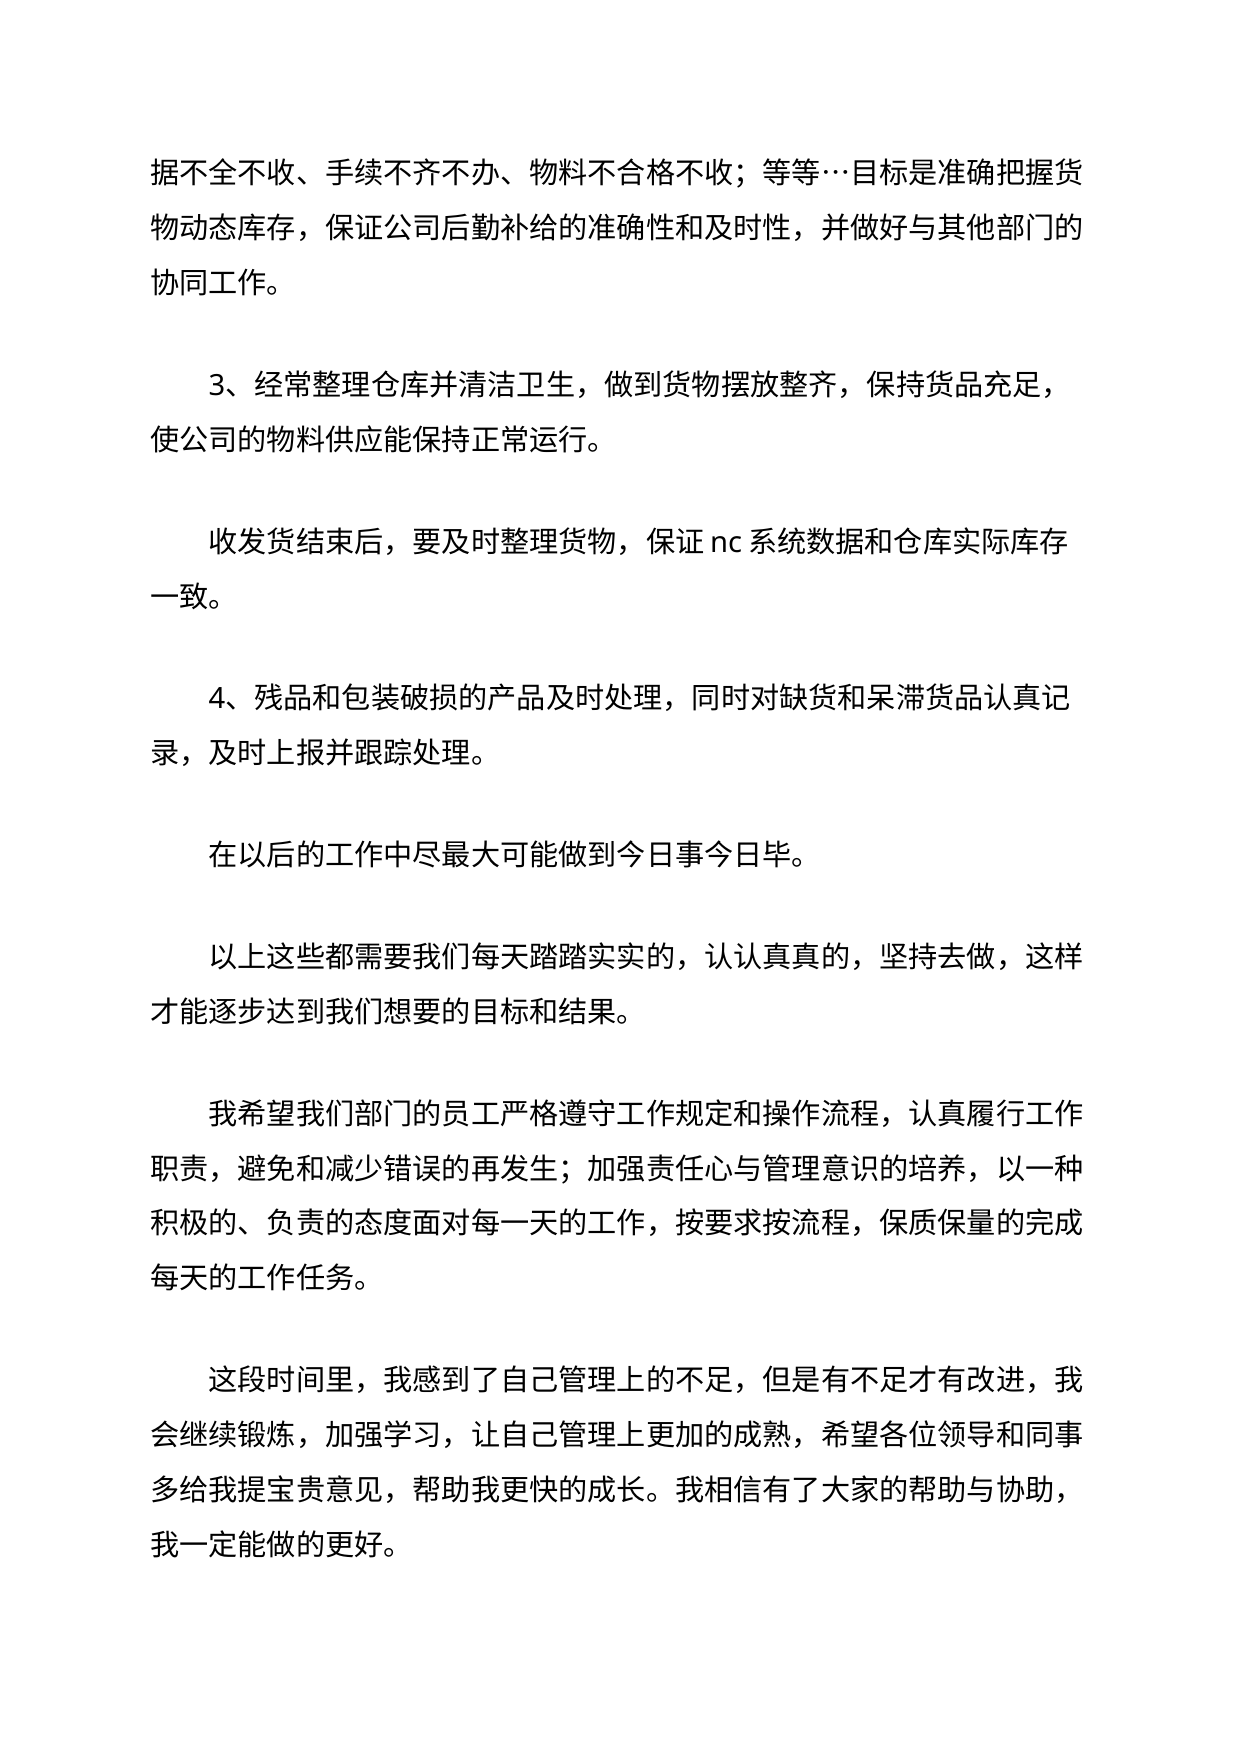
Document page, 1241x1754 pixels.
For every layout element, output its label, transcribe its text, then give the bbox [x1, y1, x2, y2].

text 收发货结束后，要及时整理货物，保证nc系统数据和仓库实际库存一致。 [150, 518, 1090, 616]
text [150, 150, 1090, 302]
text 4、残品和包装破损的产品及时处理，同时对缺货和呆滞货品认真记录，及时上报并跟踪处理。 [150, 675, 1090, 772]
text 以上这些都需要我们每天踏踏实实的，认认真真的，坚持去做，这样才能逐步达到我们想要的目标和结果。 [150, 934, 1090, 1031]
text 我希望我们部门的员工严格遵守工作规定和操作流程，认真履行工作职责，避免和减少错误的再发生；加强责任心与管理意识的培养，以一种积极的、负责的态度面对每一天的工作，按要求按流程，保质保量的完成每天的工作任务。 [150, 1090, 1090, 1297]
text 在以后的工作中尽最大可能做到今日事今日毕。 [150, 832, 1090, 874]
text 这段时间里，我感到了自己管理上的不足，但是有不足才有改进，我会继续锻炼，加强学习，让自己管理上更加的成熟，希望各位领导和同事多给我提宝贵意见，帮助我更快的成长。我相信有了大家的帮助与协助，我一定能做的更好。 [150, 1357, 1090, 1564]
text 3、经常整理仓库并清洁卫生，做到货物摆放整齐，保持货品充足，使公司的物料供应能保持正常运行。 [150, 362, 1090, 459]
